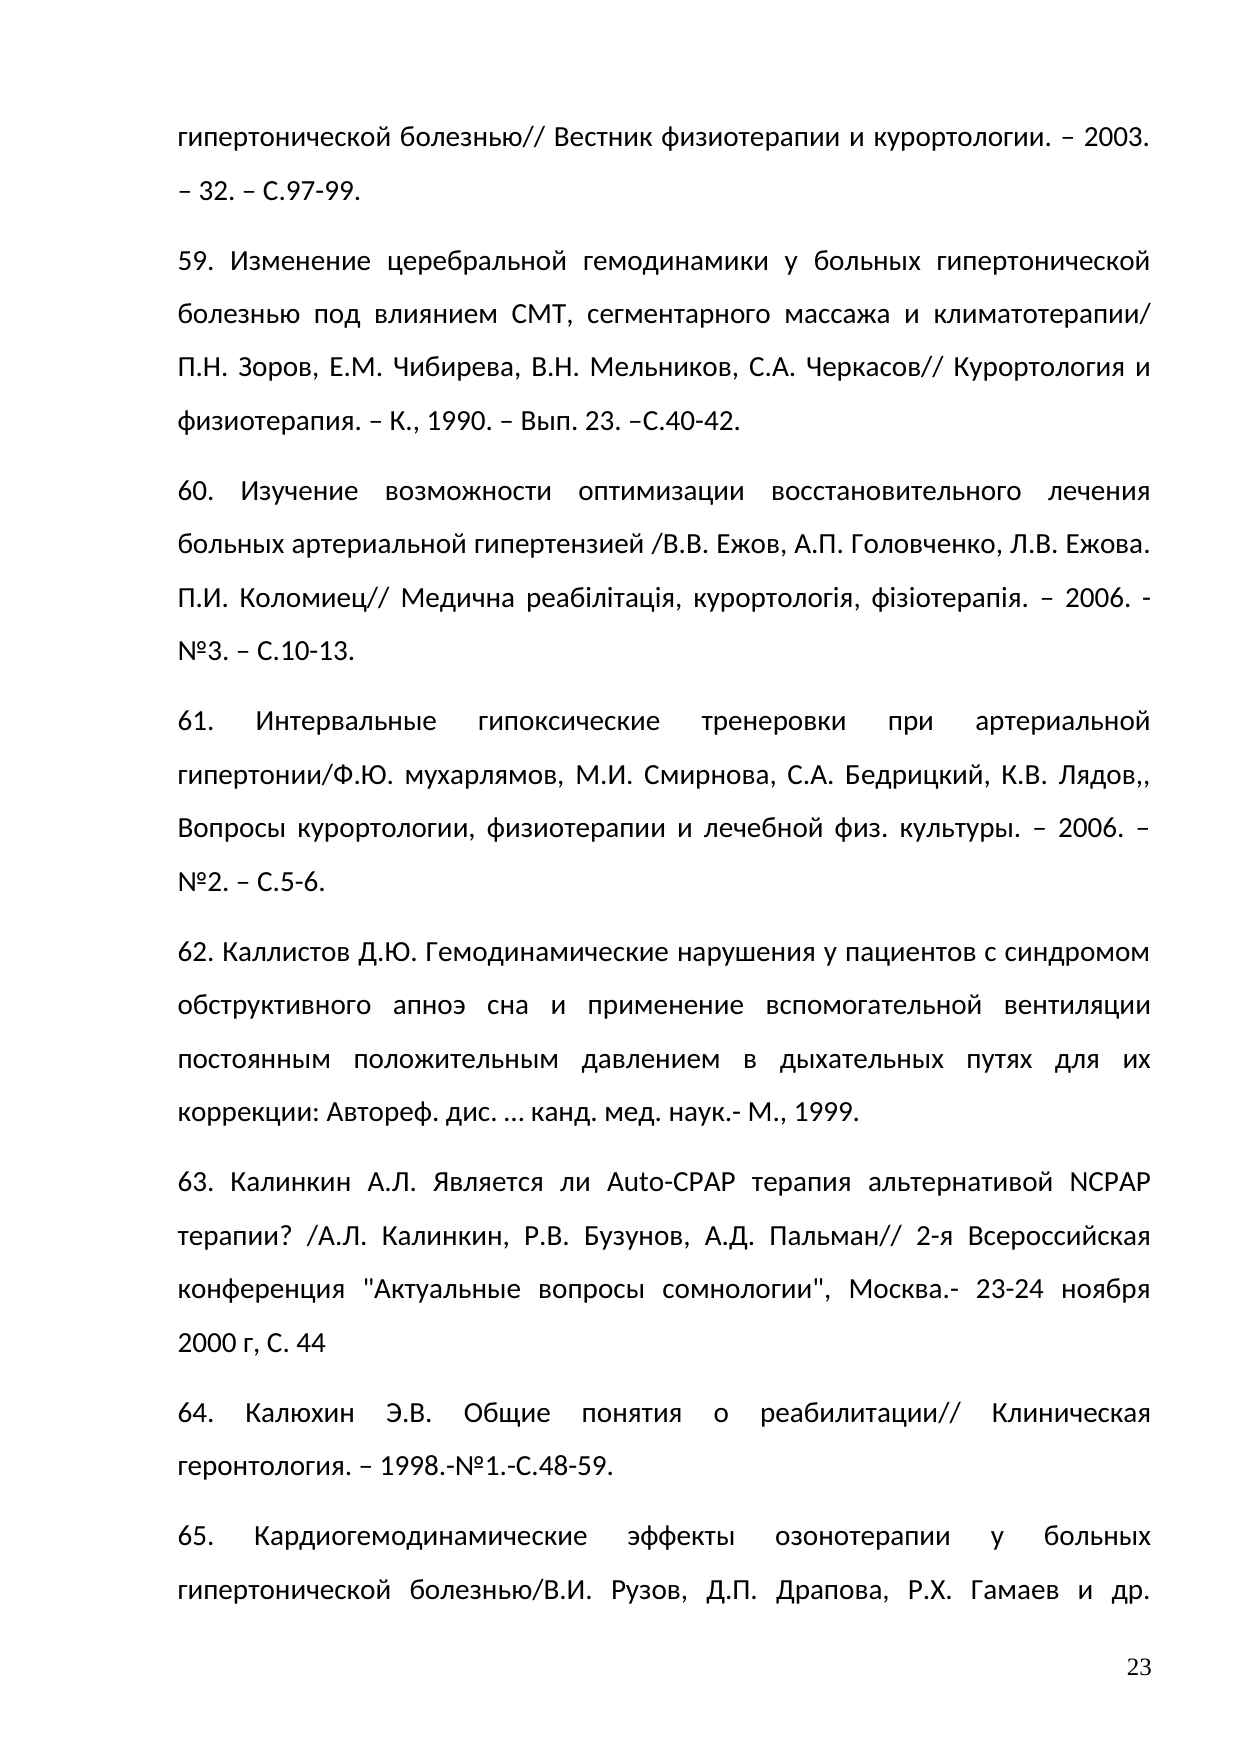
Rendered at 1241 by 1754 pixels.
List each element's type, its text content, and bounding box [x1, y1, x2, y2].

text 61. Интервальные гипоксические тренеровки при артериальной гипертонии/Ф.Ю. мухарлямов, М.И. Смирнова, С.А. Бедрицкий, К.В. Лядов,, Вопросы курортологии, физиотерапии и лечебной физ. культуры. – 2006. – №2. – С.5-6. [177, 702, 1152, 898]
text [177, 118, 1152, 207]
text 63. Калинкин А.Л. Является ли Auto-СРАР терапия альтернативой NCPAP терапии? /А.Л. Калинкин, Р.В. Бузунов, А.Д. Пальман// 2-я Всероссийская конференция "Актуальные вопросы сомнологии", Москва.- 23-24 ноября , С. 44 [177, 1163, 1152, 1359]
text 64. Калюхин Э.В. Общие понятия о реабилитации// Клиническая геронтология. – 1998.-№1.-С.48-59. [177, 1394, 1152, 1483]
text 62. Каллистов Д.Ю. Гемодинамические нарушения у пациентов с синдромом обструктивного апноэ сна и применение вспомогательной вентиляции постоянным положительным давлением в дыхательных путях для их коррекции: Автореф. дис. … канд. мед. наук.- М., 1999. [177, 933, 1152, 1129]
text 60. Изучение возможности оптимизации восстановительного лечения больных артериальной гипертензией /В.В. Ежов, А.П. Головченко, Л.В. Ежова. П.И. Коломиец// Медична реабілітація, курортологія, фізіотерапія. – 2006. -№3. – С.10-13. [177, 472, 1152, 668]
text 59. Изменение церебральной гемодинамики у больных гипертонической болезнью под влиянием СМТ, сегментарного массажа и климатотерапии/ П.Н. Зоров, Е.М. Чибирева, В.Н. Мельников, С.А. Черкасов// Курортология и физиотерапия. – К., 1990. – Вып. 23. –С.40-42. [177, 242, 1152, 438]
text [177, 1517, 1152, 1606]
